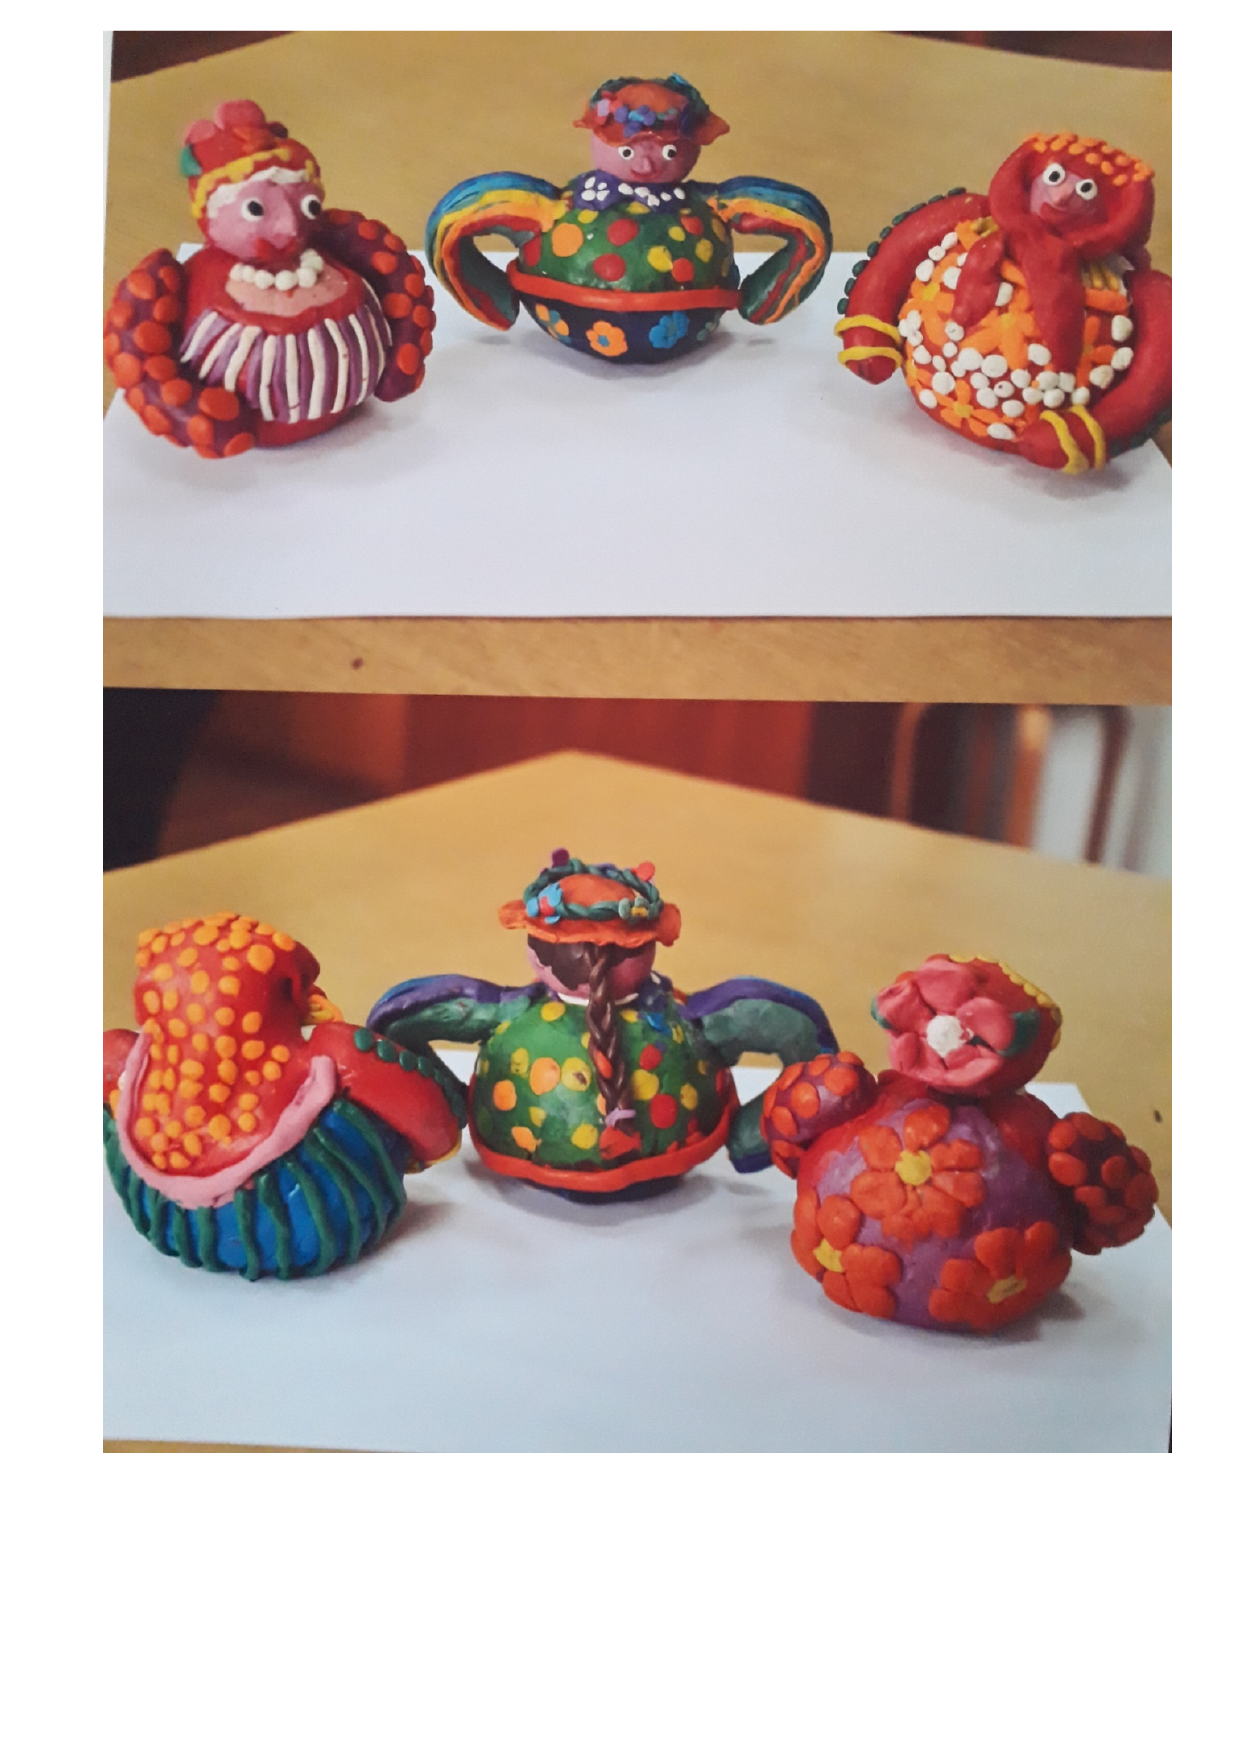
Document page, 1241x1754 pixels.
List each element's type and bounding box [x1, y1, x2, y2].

picture [104, 32, 1172, 1453]
